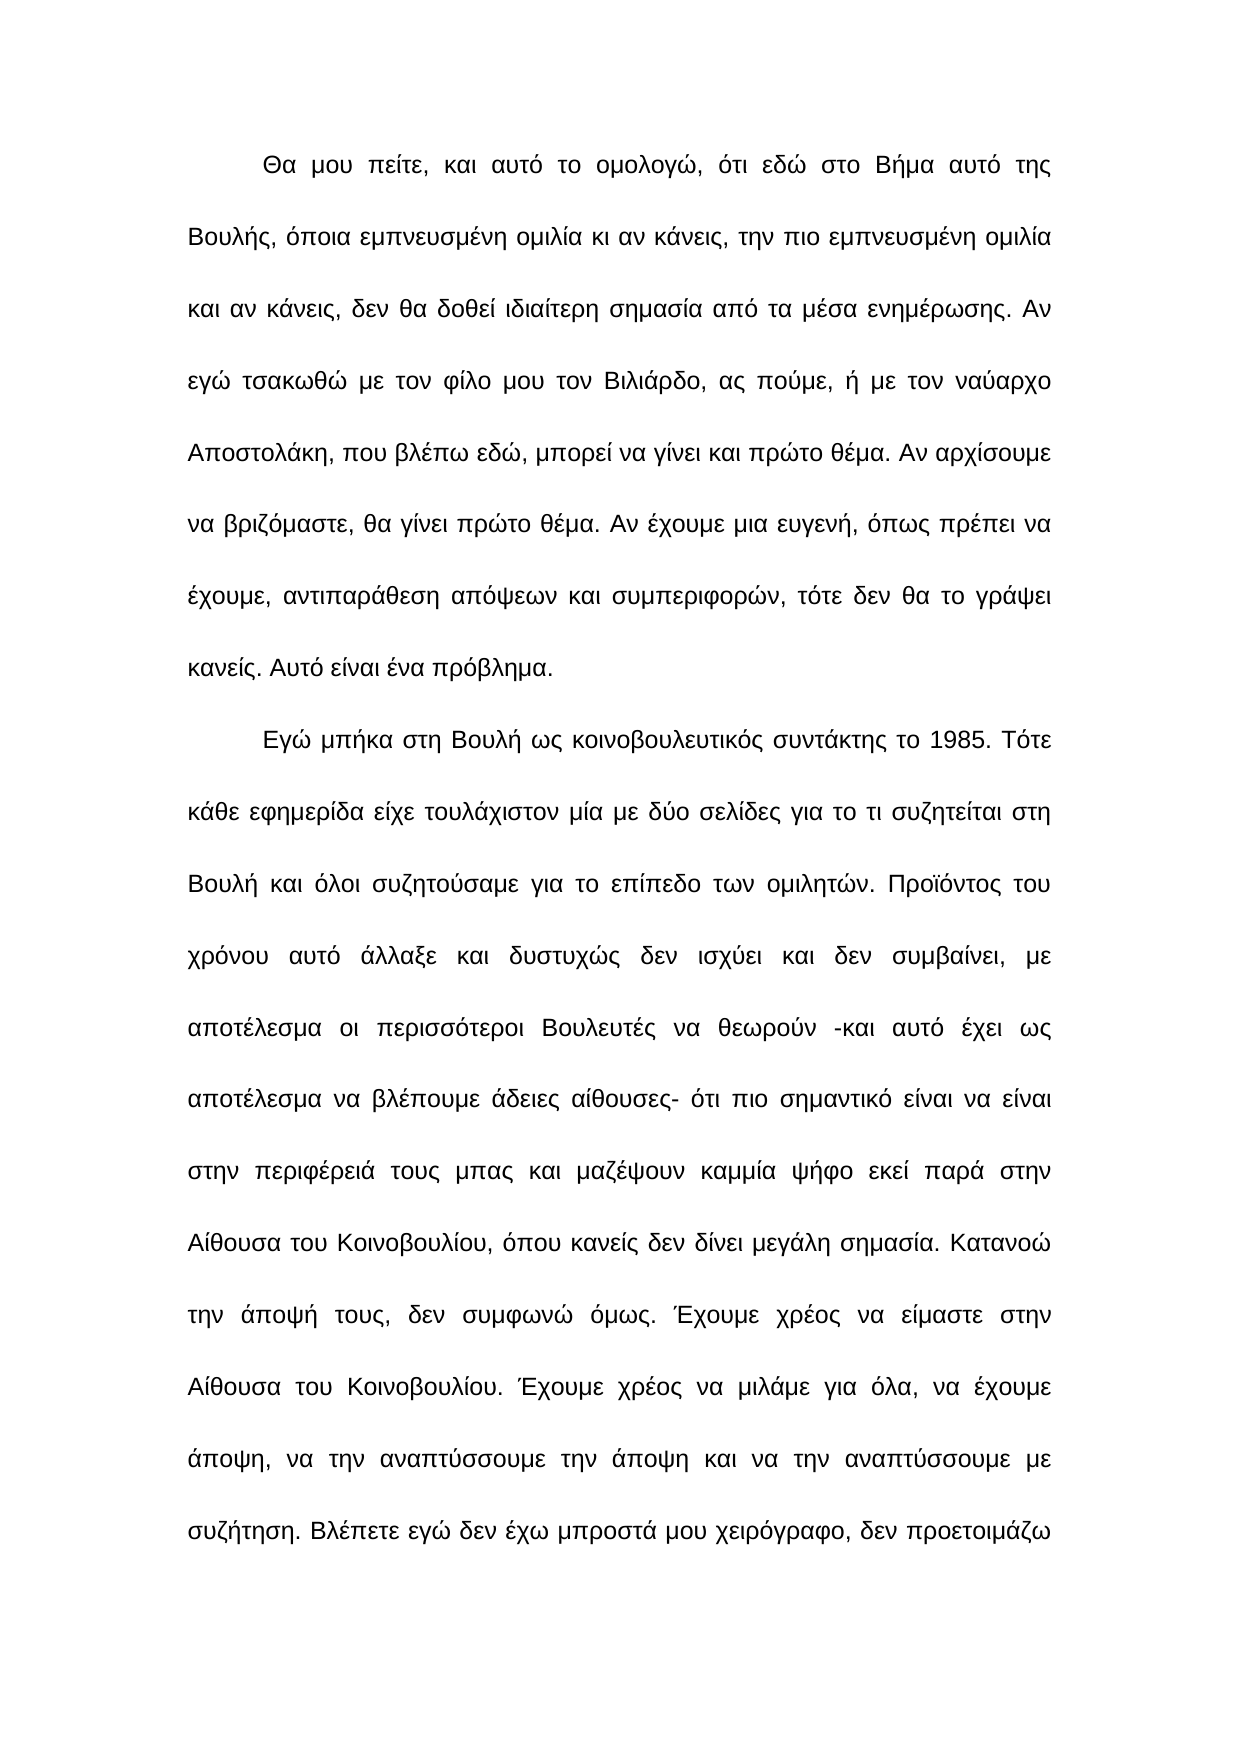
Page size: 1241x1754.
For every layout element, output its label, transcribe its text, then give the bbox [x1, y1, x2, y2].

text Θα μου πείτε, και αυτό το ομολογώ, ότι εδώ στο Βήμα αυτό της Βουλής, όποια εμπνευσμένη ομιλία κι αν κάνεις, την πιο εμπνευσμένη ομιλία και αν κάνεις, δεν θα δοθεί ιδιαίτερη σημασία από τα μέσα ενημέρωσης. Αν εγώ τσακωθώ με τον φίλο μου τον Βιλιάρδο, ας πούμε, ή με τον ναύαρχο Αποστολάκη, που βλέπω εδώ, μπορεί να γίνει και πρώτο θέμα. Αν αρχίσουμε να βριζόμαστε, θα γίνει πρώτο θέμα. Αν έχουμε μια ευγενή, όπως πρέπει να έχουμε, αντιπαράθεση απόψεων και συμπεριφορών, τότε δεν θα το γράψει κανείς. Αυτό είναι ένα πρόβλημα. [187, 150, 1053, 682]
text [187, 725, 1053, 1544]
